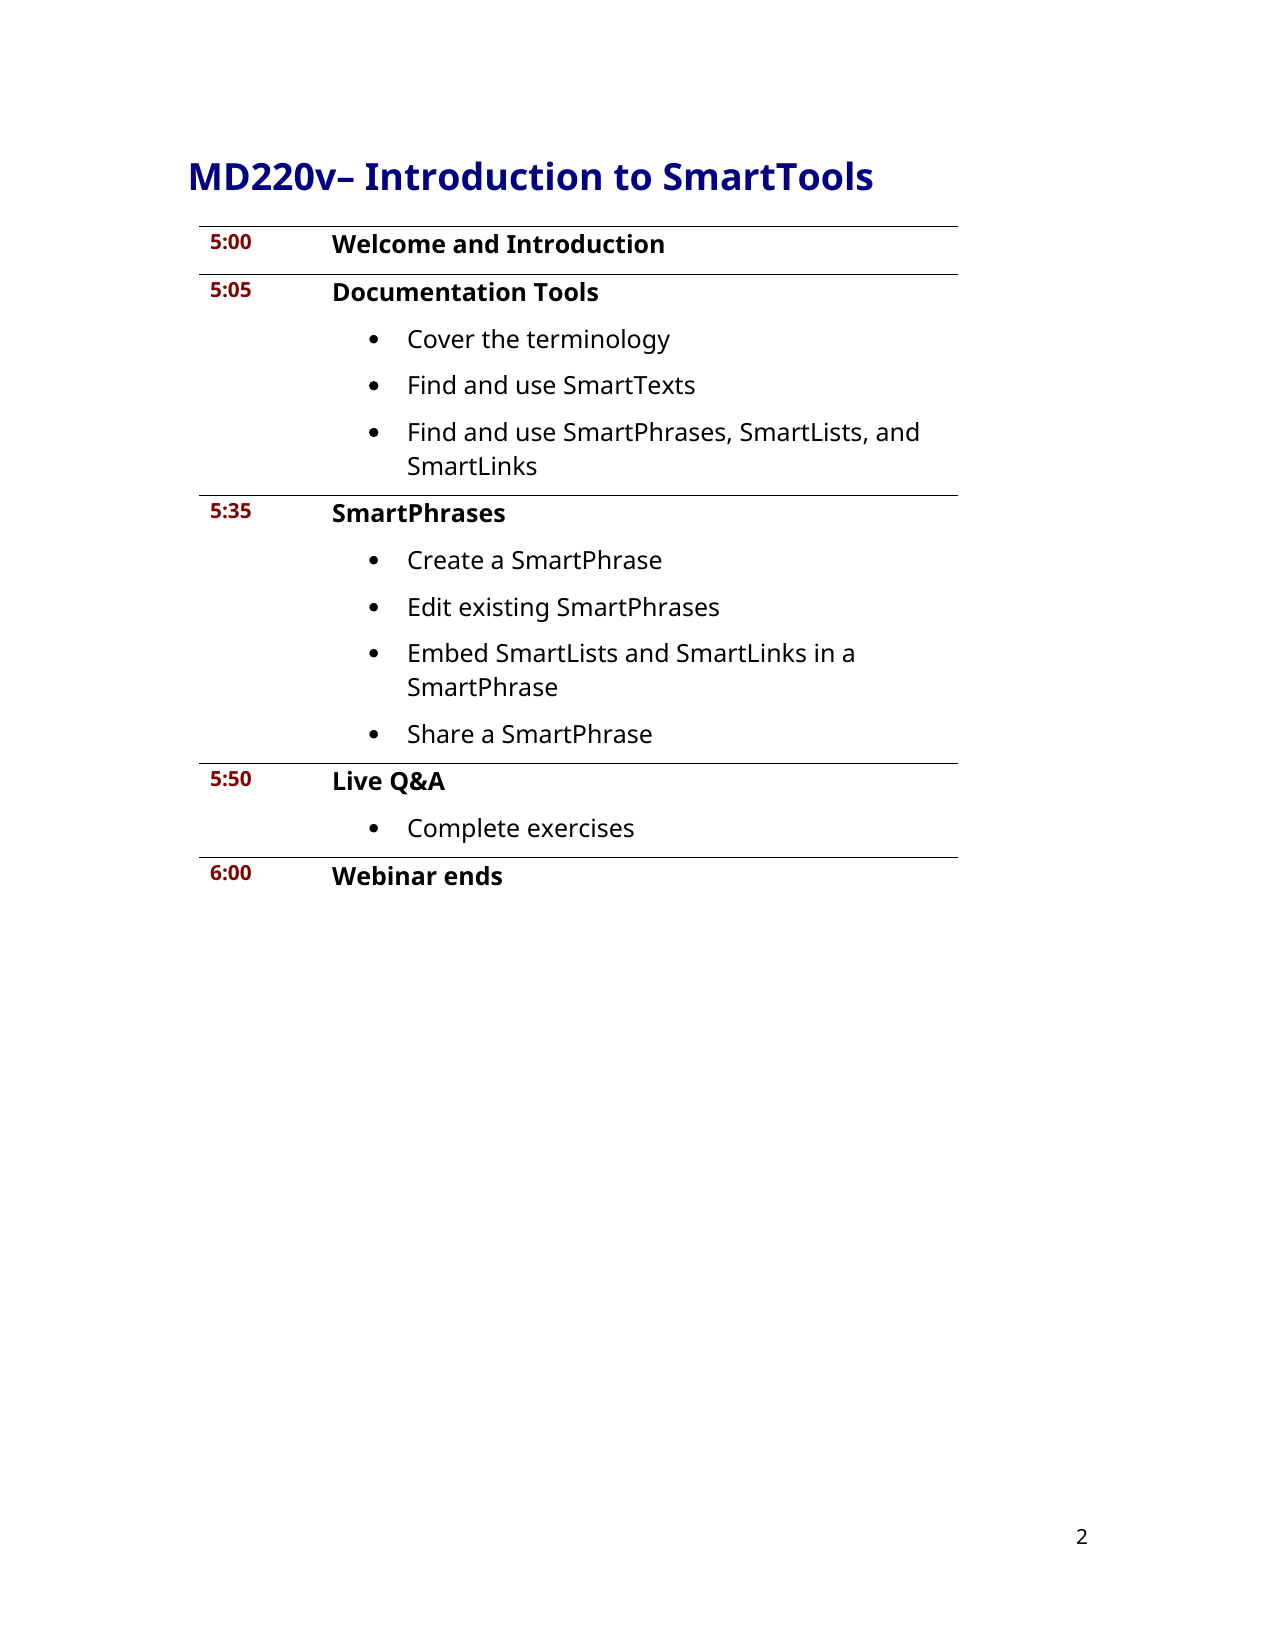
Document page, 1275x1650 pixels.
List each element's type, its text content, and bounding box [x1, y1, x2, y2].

table_header 5:00 [199, 227, 321, 274]
table_cell SmartPhrases Create a SmartPhrase Edit existing SmartPhrases Embed SmartLists and SmartLinks in a SmartPhrase Share a SmartPhrase [321, 496, 958, 763]
table_cell Documentation Tools Cover the terminology Find and use SmartTexts Find and use SmartPhrases, SmartLists, and SmartLinks [321, 275, 958, 495]
table_cell 5:05 [199, 275, 321, 495]
table_cell Live Q&A Complete exercises [321, 764, 958, 857]
table_header Welcome and Introduction [321, 227, 958, 274]
table_cell Webinar ends [321, 858, 958, 905]
subtitle MD220v– Introduction to SmartTools [187, 150, 1087, 201]
table_cell 5:35 [199, 496, 321, 763]
table_cell 5:50 [199, 764, 321, 857]
table_cell 6:00 [199, 858, 321, 905]
